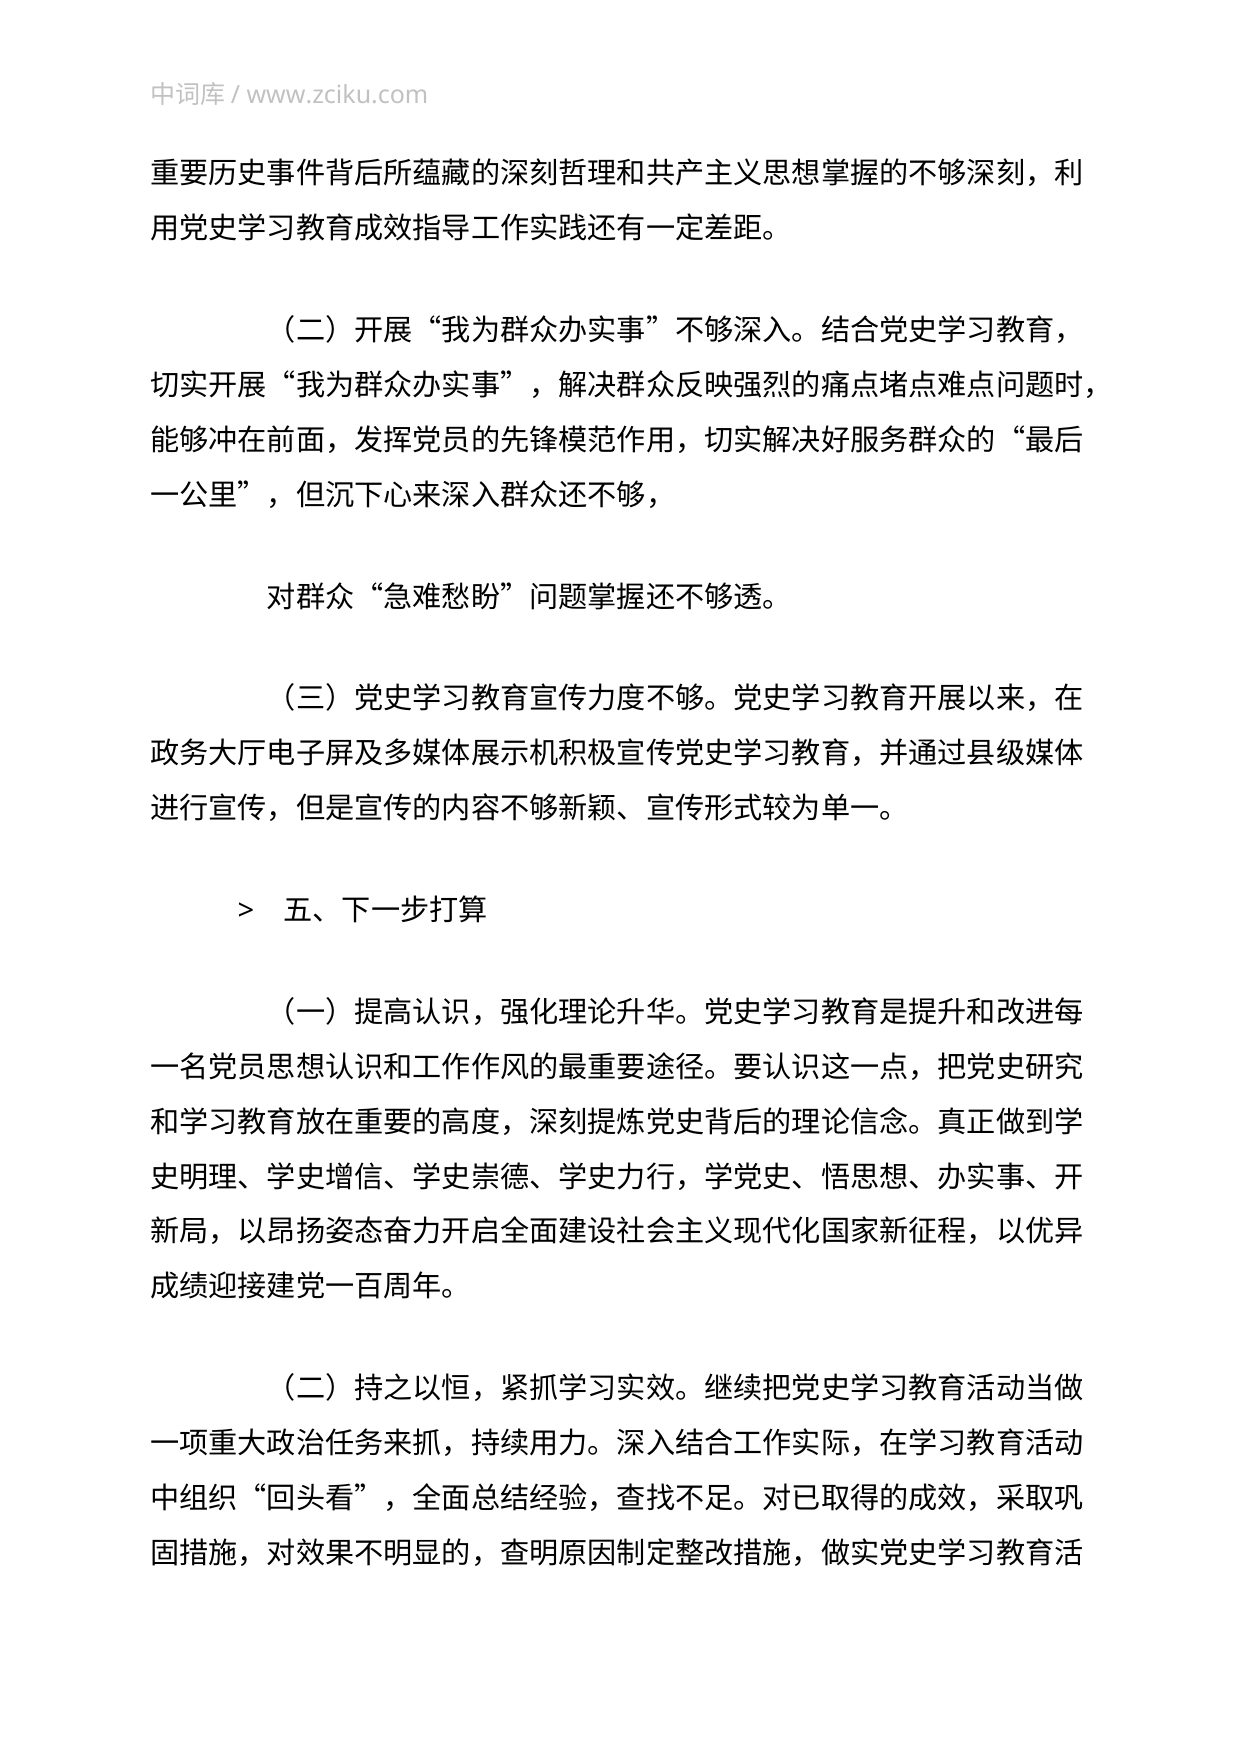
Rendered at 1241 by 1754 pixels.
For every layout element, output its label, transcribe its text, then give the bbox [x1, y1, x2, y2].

text （二）开展“我为群众办实事”不够深入。结合党史学习教育，切实开展“我为群众办实事”，解决群众反映强烈的痛点堵点难点问题时，能够冲在前面，发挥党员的先锋模范作用，切实解决好服务群众的“最后一公里”，但沉下心来深入群众还不够， [150, 307, 1090, 514]
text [150, 150, 1090, 247]
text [150, 1365, 1090, 1572]
text 对群众“急难愁盼”问题掌握还不够透。 [150, 573, 1090, 615]
text （一）提高认识，强化理论升华。党史学习教育是提升和改进每一名党员思想认识和工作作风的最重要途径。要认识这一点，把党史研究和学习教育放在重要的高度，深刻提炼党史背后的理论信念。真正做到学史明理、学史增信、学史崇德、学史力行，学党史、悟思想、办实事、开新局，以昂扬姿态奋力开启全面建设社会主义现代化国家新征程，以优异成绩迎接建党一百周年。 [150, 988, 1090, 1305]
text > 五、下一步打算 [150, 886, 1090, 929]
text （三）党史学习教育宣传力度不够。党史学习教育开展以来，在政务大厅电子屏及多媒体展示机积极宣传党史学习教育，并通过县级媒体进行宣传，但是宣传的内容不够新颖、宣传形式较为单一。 [150, 675, 1090, 827]
